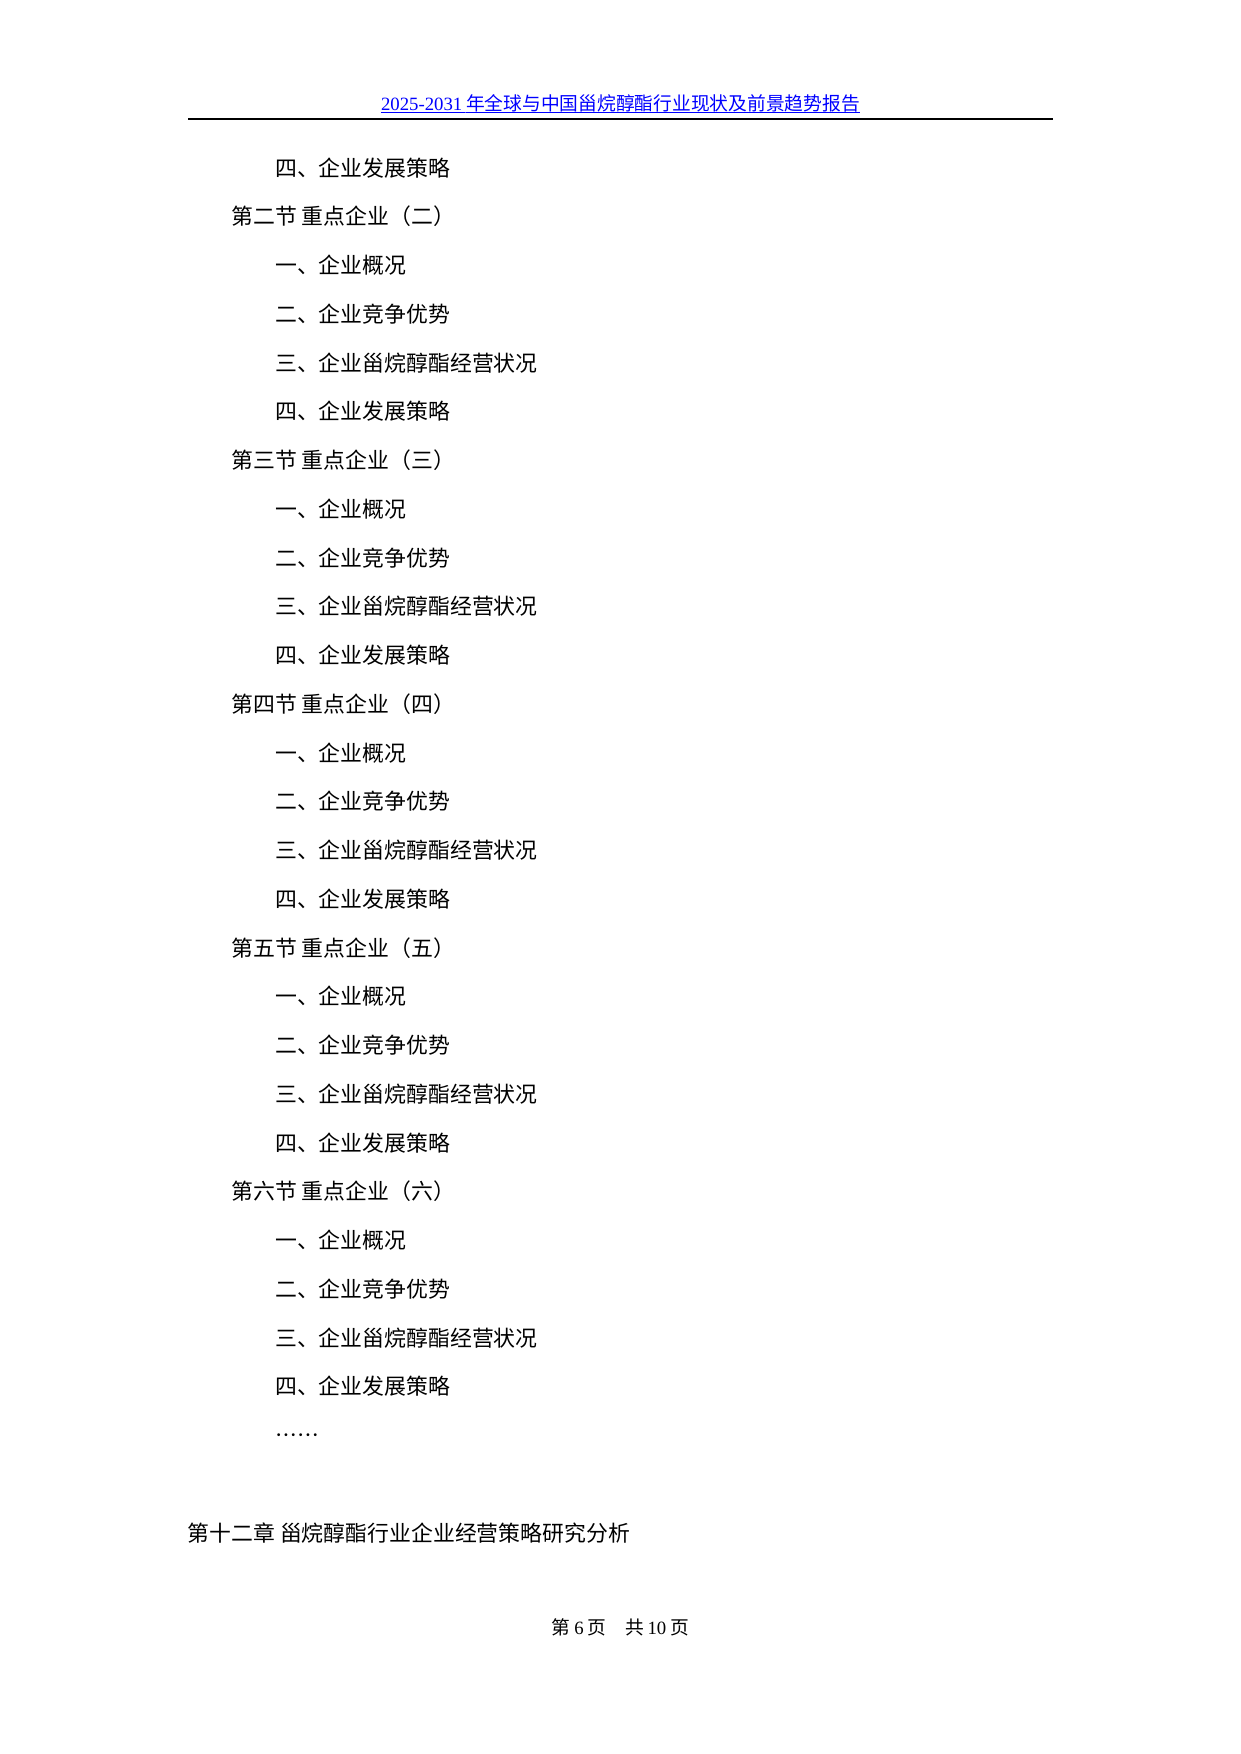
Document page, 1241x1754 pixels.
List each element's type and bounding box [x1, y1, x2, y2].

text [187, 150, 1053, 1548]
